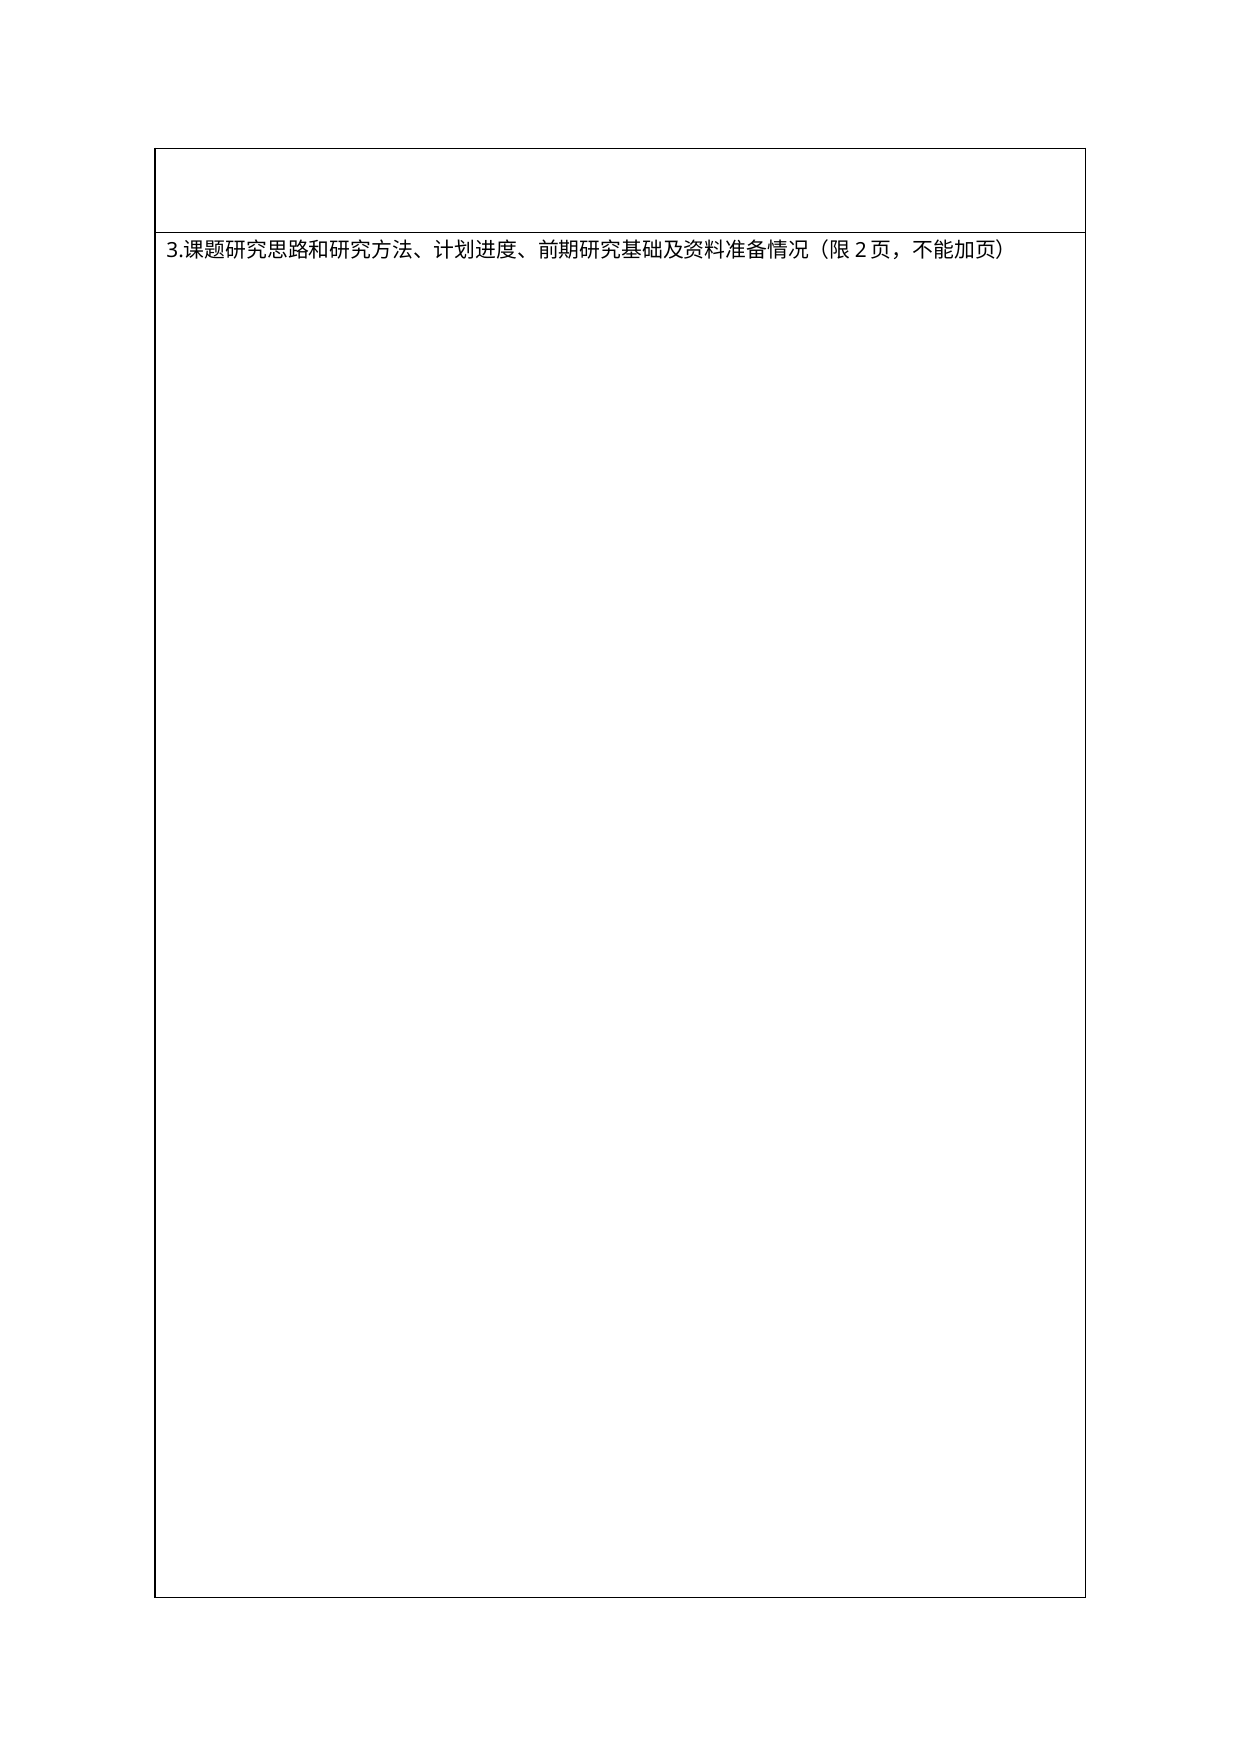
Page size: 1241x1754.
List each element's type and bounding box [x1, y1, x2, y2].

table_cell [156, 233, 1085, 1597]
table_cell [156, 149, 1085, 232]
